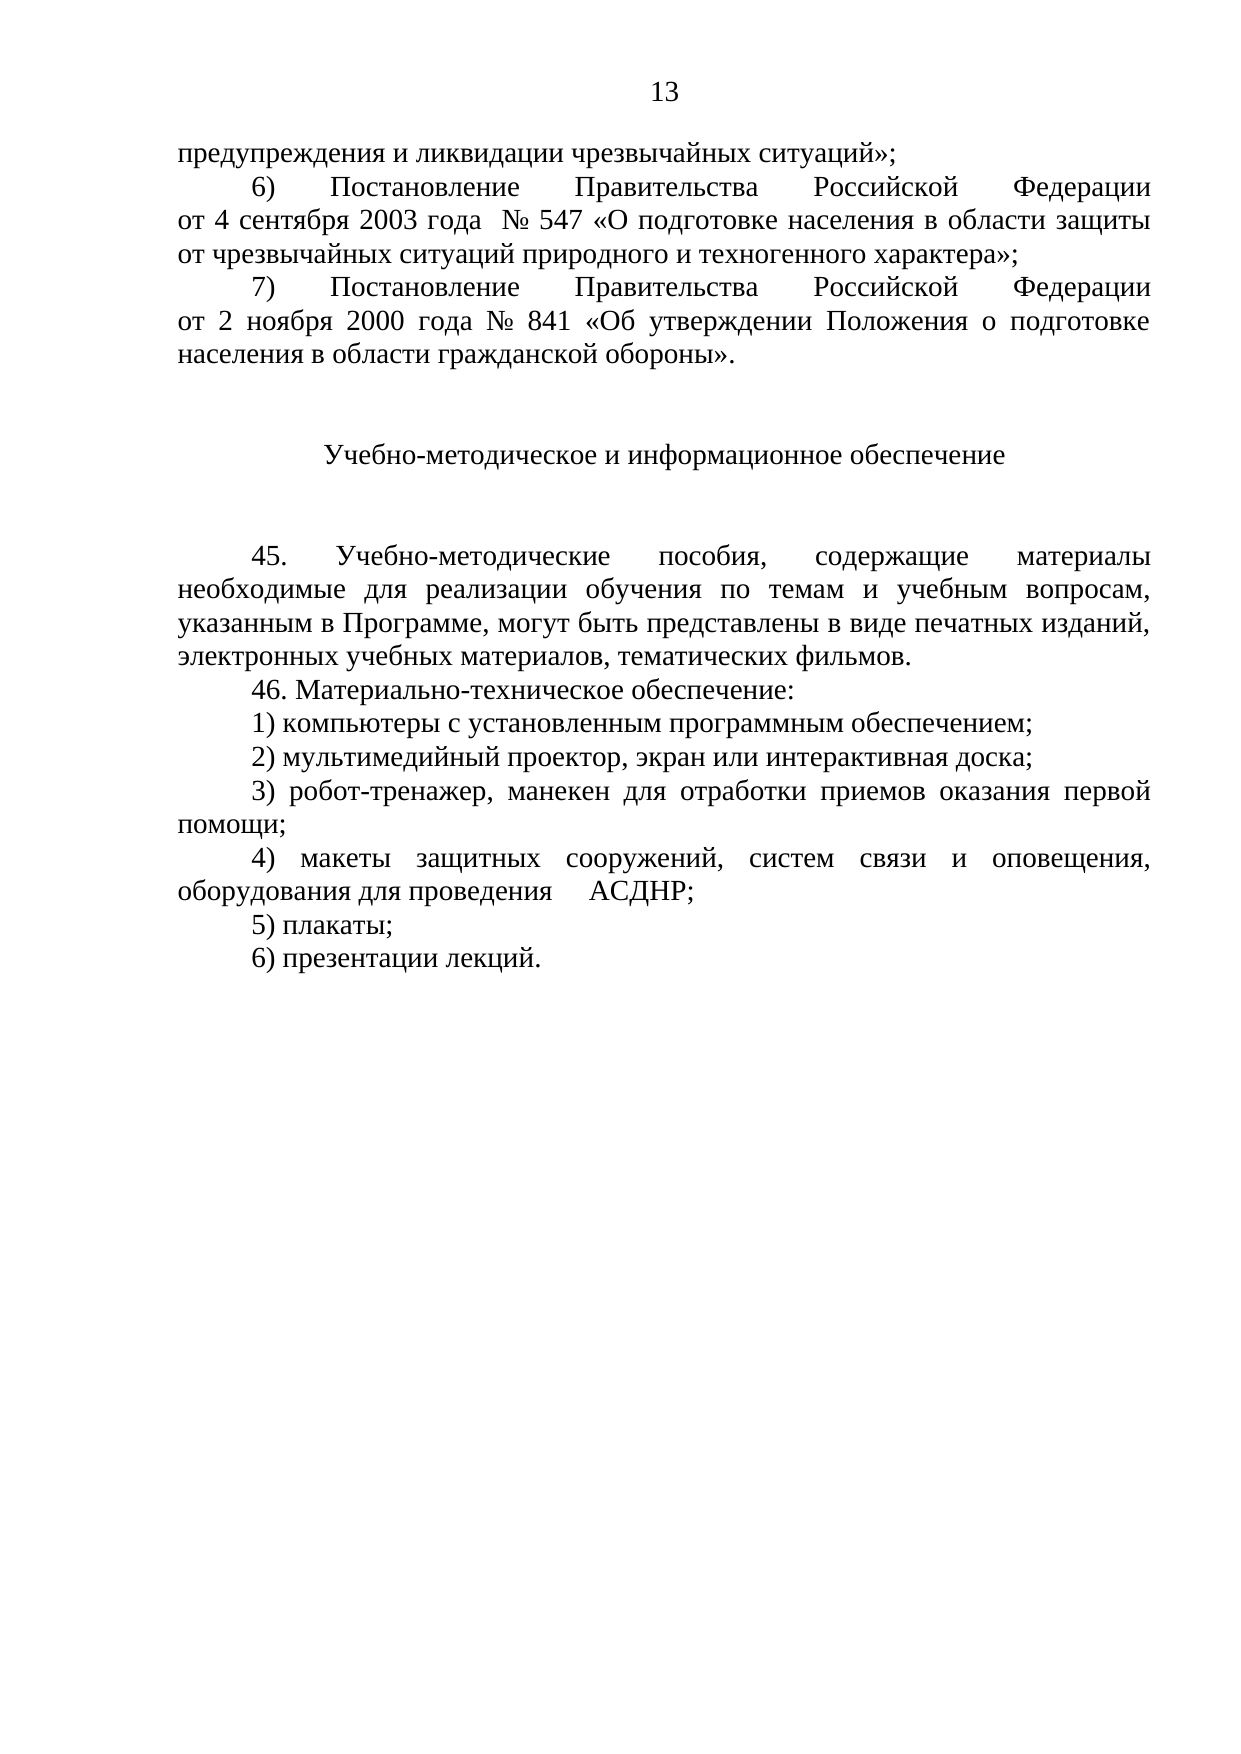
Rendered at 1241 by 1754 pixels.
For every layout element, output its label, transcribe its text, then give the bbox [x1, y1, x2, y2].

text 6) презентации лекций. [177, 940, 1152, 974]
text Учебно-методическое и информационное обеспечение [177, 437, 1152, 471]
text 4) макеты защитных сооружений, систем связи и оповещения, оборудования для проведения АСДНР; [177, 840, 1152, 907]
text 2) мультимедийный проектор, экран или интерактивная доска; [177, 739, 1152, 773]
text 45. Учебно-методические пособия, содержащие материалы необходимые для реализации обучения по темам и учебным вопросам, указанным в Программе, могут быть представлены в виде печатных изданий, электронных учебных материалов, тематических фильмов. [177, 538, 1152, 672]
text 3) робот-тренажер, манекен для отработки приемов оказания первой помощи; [177, 773, 1152, 840]
text 6) Постановление Правительства Российской Федерации от 4 сентября 2003 года № 547 «О подготовке населения в области защиты от чрезвычайных ситуаций природного и техногенного характера»; [177, 169, 1152, 269]
text 7) Постановление Правительства Российской Федерации от 2 ноября 2000 года № 841 «Об утверждении Положения о подготовке населения в области гражданской обороны». [177, 269, 1152, 370]
text 1) компьютеры с установленным программным обеспечением; [177, 706, 1152, 739]
text 46. Материально-техническое обеспечение: [177, 672, 1152, 706]
text 5) плакаты; [177, 907, 1152, 940]
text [177, 135, 1152, 169]
